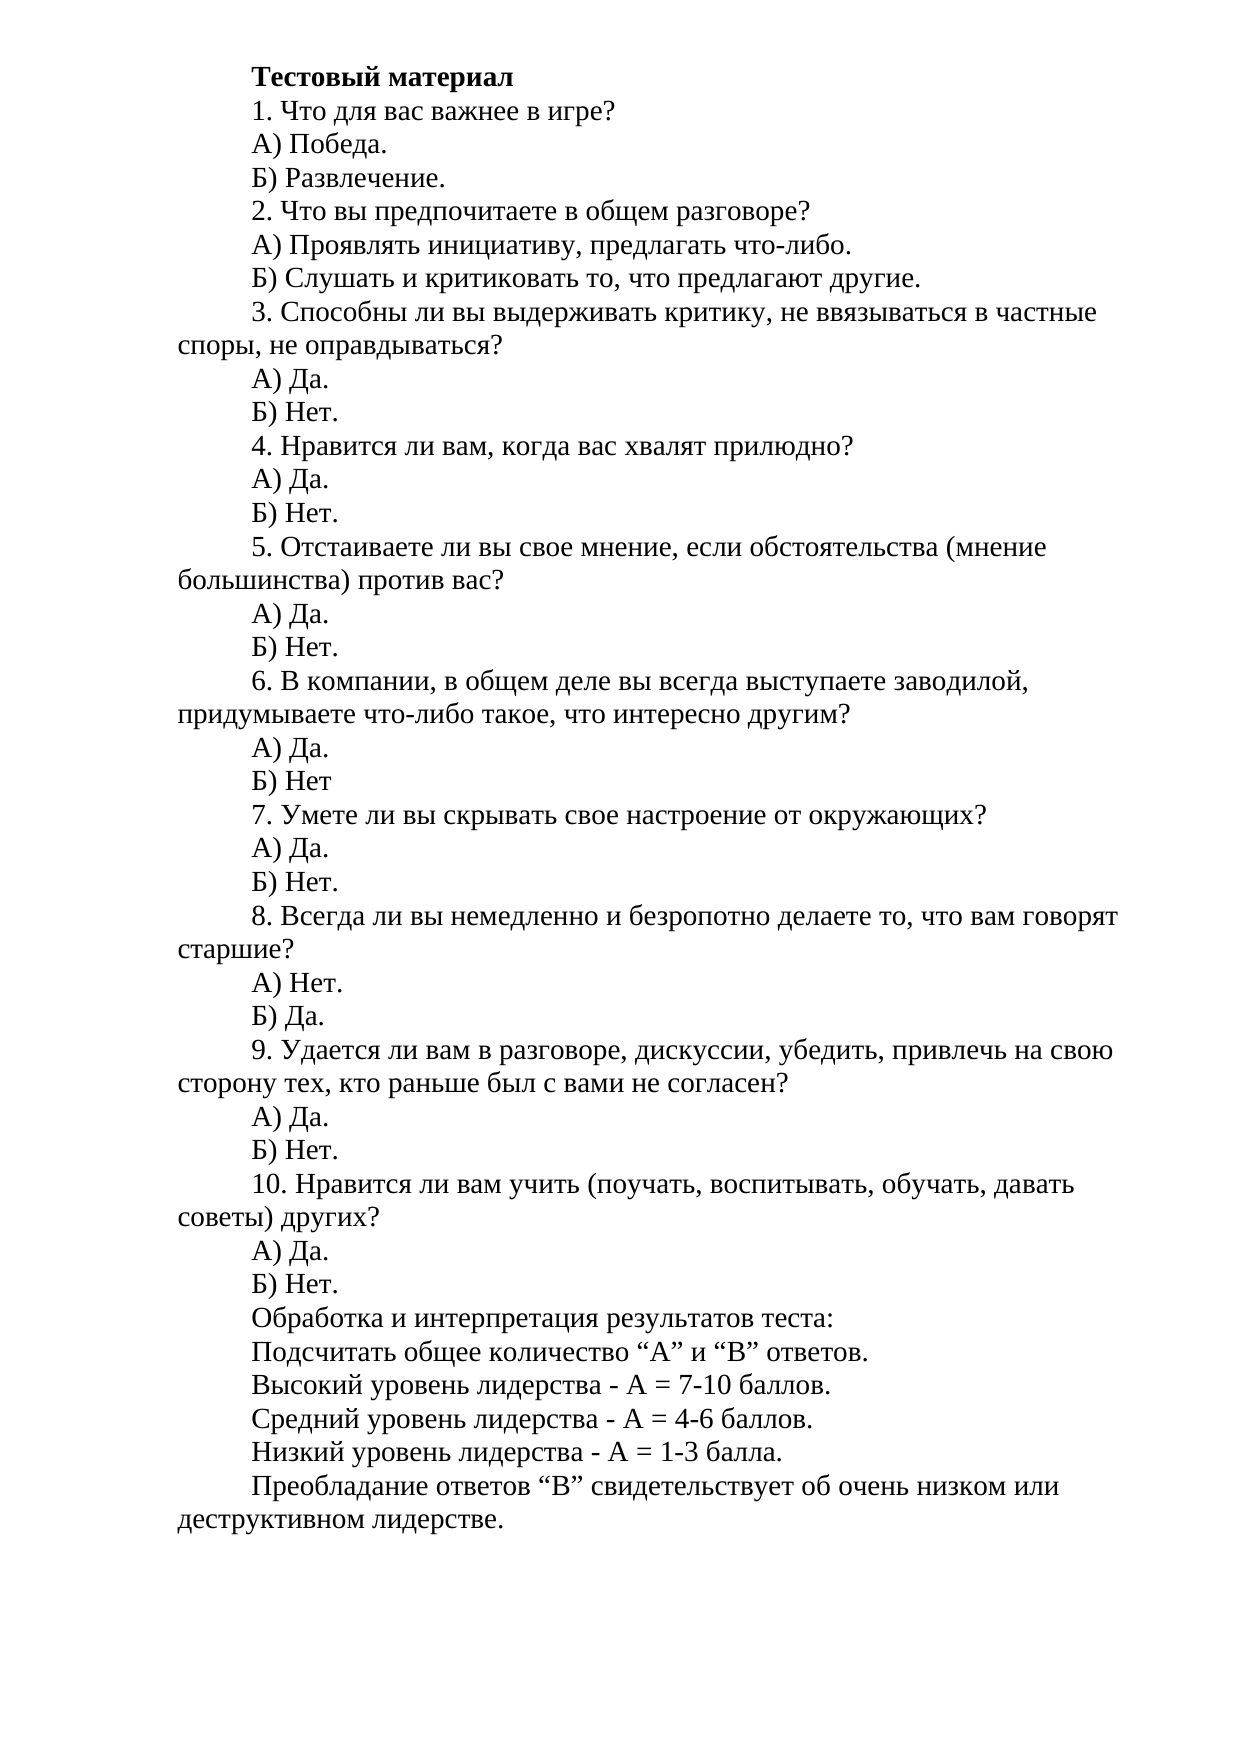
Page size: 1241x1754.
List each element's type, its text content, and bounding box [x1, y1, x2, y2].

text Б) Нет. [177, 394, 1152, 428]
text Высокий уровень лидерства - А = 7-10 баллов. [177, 1367, 1152, 1401]
text Б) Да. [177, 998, 1152, 1032]
text А) Победа. [177, 126, 1152, 160]
text 7. Умете ли вы скрывать свое настроение от окружающих? [177, 797, 1152, 831]
text Низкий уровень лидерства - А = 1-3 балла. [177, 1434, 1152, 1468]
text Б) Нет. [177, 1267, 1152, 1300]
text А) Да. [177, 831, 1152, 864]
text 5. Отстаиваете ли вы свое мнение, если обстоятельства (мнение большинства) против вас? [177, 529, 1152, 596]
text Подсчитать общее количество “А” и “B” ответов. [177, 1334, 1152, 1367]
text 9. Удается ли вам в разговоре, дискуссии, убедить, привлечь на свою сторону тех, кто раньше был с вами не согласен? [177, 1032, 1152, 1099]
text А) Да. [177, 1233, 1152, 1267]
text А) Проявлять инициативу, предлагать что-либо. [177, 227, 1152, 260]
text А) Да. [177, 730, 1152, 763]
text Б) Нет [177, 763, 1152, 797]
text Б) Нет. [177, 495, 1152, 529]
text 6. В компании, в общем деле вы всегда выступаете заводилой, придумываете что-либо такое, что интересно другим? [177, 663, 1152, 730]
text 4. Нравится ли вам, когда вас хвалят прилюдно? [177, 428, 1152, 462]
text Б) Нет. [177, 864, 1152, 898]
text 2. Что вы предпочитаете в общем разговоре? [177, 193, 1152, 227]
text 8. Всегда ли вы немедленно и безропотно делаете то, что вам говорят старшие? [177, 898, 1152, 965]
text А) Да. [177, 1099, 1152, 1132]
text Б) Нет. [177, 629, 1152, 663]
text 10. Нравится ли вам учить (поучать, воспитывать, обучать, давать советы) других? [177, 1166, 1152, 1233]
text 3. Способны ли вы выдерживать критику, не ввязываться в частные споры, не оправдываться? [177, 294, 1152, 361]
text Тестовый материал [177, 59, 1152, 93]
text Преобладание ответов “B” свидетельствует об очень низком или деструктивном лидерстве. [177, 1468, 1152, 1535]
text Б) Развлечение. [177, 160, 1152, 193]
text Средний уровень лидерства - А = 4-6 баллов. [177, 1401, 1152, 1434]
text А) Да. [177, 361, 1152, 394]
text А) Да. [177, 462, 1152, 495]
text Б) Нет. [177, 1132, 1152, 1166]
text А) Нет. [177, 965, 1152, 998]
text 1. Что для вас важнее в игре? [177, 93, 1152, 126]
text Обработка и интерпретация результатов теста: [177, 1300, 1152, 1334]
text Б) Слушать и критиковать то, что предлагают другие. [177, 260, 1152, 294]
text А) Да. [177, 596, 1152, 629]
